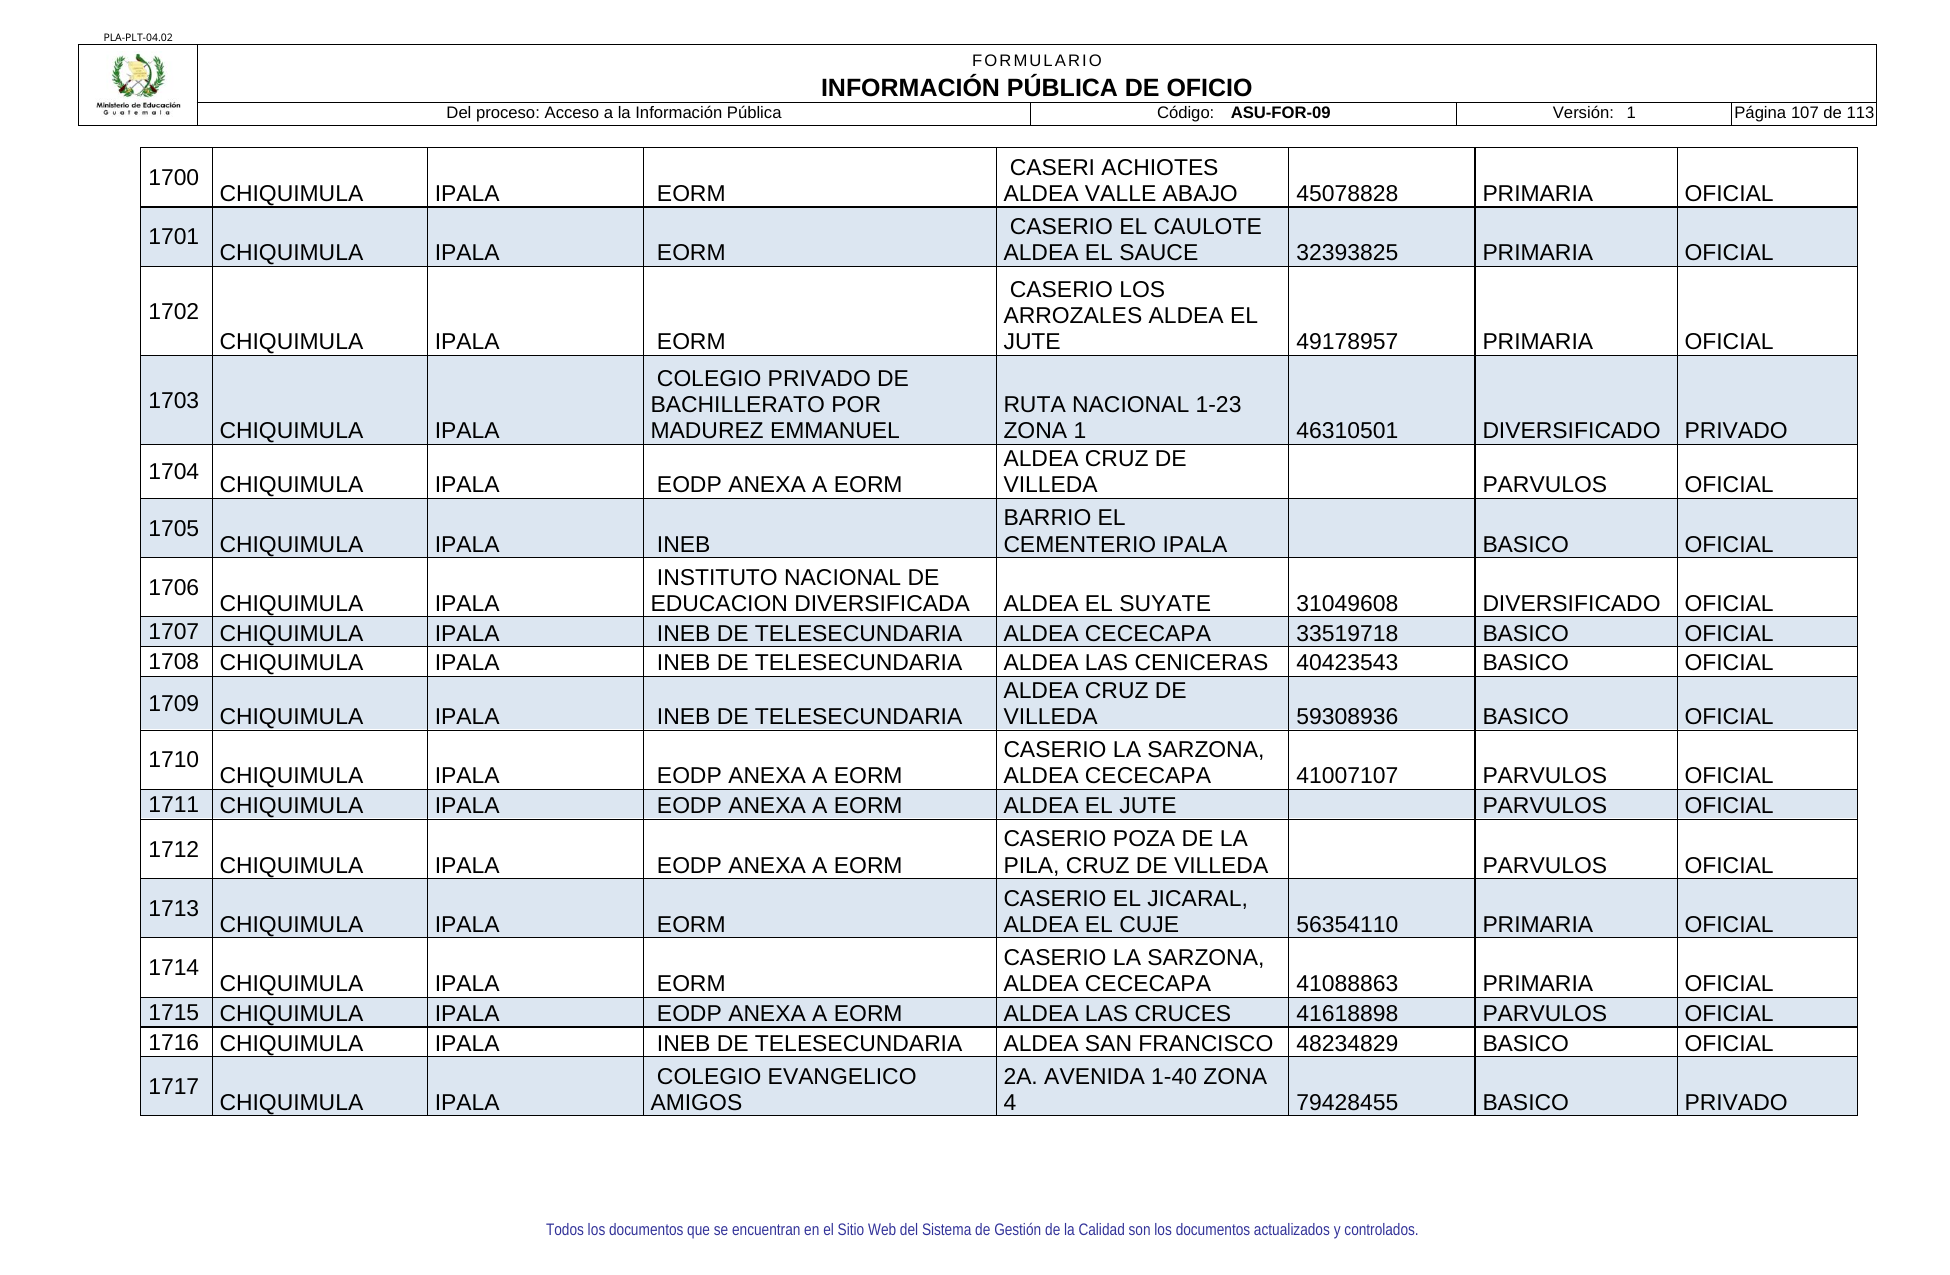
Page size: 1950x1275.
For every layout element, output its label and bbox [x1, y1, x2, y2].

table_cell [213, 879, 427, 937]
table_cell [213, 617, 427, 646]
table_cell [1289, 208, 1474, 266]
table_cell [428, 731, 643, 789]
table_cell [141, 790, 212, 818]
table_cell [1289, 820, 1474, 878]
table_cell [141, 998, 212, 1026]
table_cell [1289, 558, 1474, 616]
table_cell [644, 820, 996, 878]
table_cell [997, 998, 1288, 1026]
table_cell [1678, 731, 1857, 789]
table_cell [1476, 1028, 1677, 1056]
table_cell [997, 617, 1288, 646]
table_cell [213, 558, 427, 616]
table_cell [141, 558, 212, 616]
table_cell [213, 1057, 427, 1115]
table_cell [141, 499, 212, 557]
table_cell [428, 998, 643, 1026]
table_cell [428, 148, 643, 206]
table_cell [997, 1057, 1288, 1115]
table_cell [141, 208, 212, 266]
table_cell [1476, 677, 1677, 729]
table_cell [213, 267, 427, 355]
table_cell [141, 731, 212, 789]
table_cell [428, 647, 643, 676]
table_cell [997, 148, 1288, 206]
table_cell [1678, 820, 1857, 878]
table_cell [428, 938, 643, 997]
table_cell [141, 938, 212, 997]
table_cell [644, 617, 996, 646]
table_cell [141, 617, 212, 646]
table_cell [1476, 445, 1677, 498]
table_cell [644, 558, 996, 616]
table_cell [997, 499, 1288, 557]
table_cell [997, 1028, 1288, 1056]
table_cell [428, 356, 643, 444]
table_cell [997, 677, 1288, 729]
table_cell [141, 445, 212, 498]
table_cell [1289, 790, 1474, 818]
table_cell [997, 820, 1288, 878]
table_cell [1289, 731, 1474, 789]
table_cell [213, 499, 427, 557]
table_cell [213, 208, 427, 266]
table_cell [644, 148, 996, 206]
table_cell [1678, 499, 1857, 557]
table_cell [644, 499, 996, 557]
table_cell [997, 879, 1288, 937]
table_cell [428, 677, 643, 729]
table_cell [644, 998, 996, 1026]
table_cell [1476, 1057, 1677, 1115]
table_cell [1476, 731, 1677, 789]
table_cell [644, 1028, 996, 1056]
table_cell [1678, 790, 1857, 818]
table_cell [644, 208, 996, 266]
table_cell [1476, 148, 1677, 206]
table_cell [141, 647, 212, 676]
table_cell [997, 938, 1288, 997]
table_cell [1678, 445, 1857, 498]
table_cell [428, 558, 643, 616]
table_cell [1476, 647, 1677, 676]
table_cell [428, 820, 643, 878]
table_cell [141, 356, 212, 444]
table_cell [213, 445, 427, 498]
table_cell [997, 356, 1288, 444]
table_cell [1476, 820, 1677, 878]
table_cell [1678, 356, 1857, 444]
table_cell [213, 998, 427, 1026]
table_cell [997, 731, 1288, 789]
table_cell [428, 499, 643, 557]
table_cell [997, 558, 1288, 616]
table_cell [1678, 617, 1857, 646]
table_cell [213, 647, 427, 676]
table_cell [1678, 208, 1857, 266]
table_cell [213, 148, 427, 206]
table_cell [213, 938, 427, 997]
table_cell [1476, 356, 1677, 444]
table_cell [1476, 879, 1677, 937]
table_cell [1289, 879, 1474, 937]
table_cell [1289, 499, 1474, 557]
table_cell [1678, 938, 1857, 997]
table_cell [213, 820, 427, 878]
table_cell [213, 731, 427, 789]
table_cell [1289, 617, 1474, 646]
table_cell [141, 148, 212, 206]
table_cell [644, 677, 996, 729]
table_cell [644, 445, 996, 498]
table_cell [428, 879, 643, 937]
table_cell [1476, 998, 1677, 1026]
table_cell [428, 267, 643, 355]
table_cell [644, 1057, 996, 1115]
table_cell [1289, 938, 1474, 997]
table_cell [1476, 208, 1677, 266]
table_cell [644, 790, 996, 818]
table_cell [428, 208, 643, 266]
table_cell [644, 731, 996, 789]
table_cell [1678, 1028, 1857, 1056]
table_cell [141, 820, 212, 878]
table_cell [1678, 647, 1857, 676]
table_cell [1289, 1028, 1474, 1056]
picture [95, 51, 181, 117]
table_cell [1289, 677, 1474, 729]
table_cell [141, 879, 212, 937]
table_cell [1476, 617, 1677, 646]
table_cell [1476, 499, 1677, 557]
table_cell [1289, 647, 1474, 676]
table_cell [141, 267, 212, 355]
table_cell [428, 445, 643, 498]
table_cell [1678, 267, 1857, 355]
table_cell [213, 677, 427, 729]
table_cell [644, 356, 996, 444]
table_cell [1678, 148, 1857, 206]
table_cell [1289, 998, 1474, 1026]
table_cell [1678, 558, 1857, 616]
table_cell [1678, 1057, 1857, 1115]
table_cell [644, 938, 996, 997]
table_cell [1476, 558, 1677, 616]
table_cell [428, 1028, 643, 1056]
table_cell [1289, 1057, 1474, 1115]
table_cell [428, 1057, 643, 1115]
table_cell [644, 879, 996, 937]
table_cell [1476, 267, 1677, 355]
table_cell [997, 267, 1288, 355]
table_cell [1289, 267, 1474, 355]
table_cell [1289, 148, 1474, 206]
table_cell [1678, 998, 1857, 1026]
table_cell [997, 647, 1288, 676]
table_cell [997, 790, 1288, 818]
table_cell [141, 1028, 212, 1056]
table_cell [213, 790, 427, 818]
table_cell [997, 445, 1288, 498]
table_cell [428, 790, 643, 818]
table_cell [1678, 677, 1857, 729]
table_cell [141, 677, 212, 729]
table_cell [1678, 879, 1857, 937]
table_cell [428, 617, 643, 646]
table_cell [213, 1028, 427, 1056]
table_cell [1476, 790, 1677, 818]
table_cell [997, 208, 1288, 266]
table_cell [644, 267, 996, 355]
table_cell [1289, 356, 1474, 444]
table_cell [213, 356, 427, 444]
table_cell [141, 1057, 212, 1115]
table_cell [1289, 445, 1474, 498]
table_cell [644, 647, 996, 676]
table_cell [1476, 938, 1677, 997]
